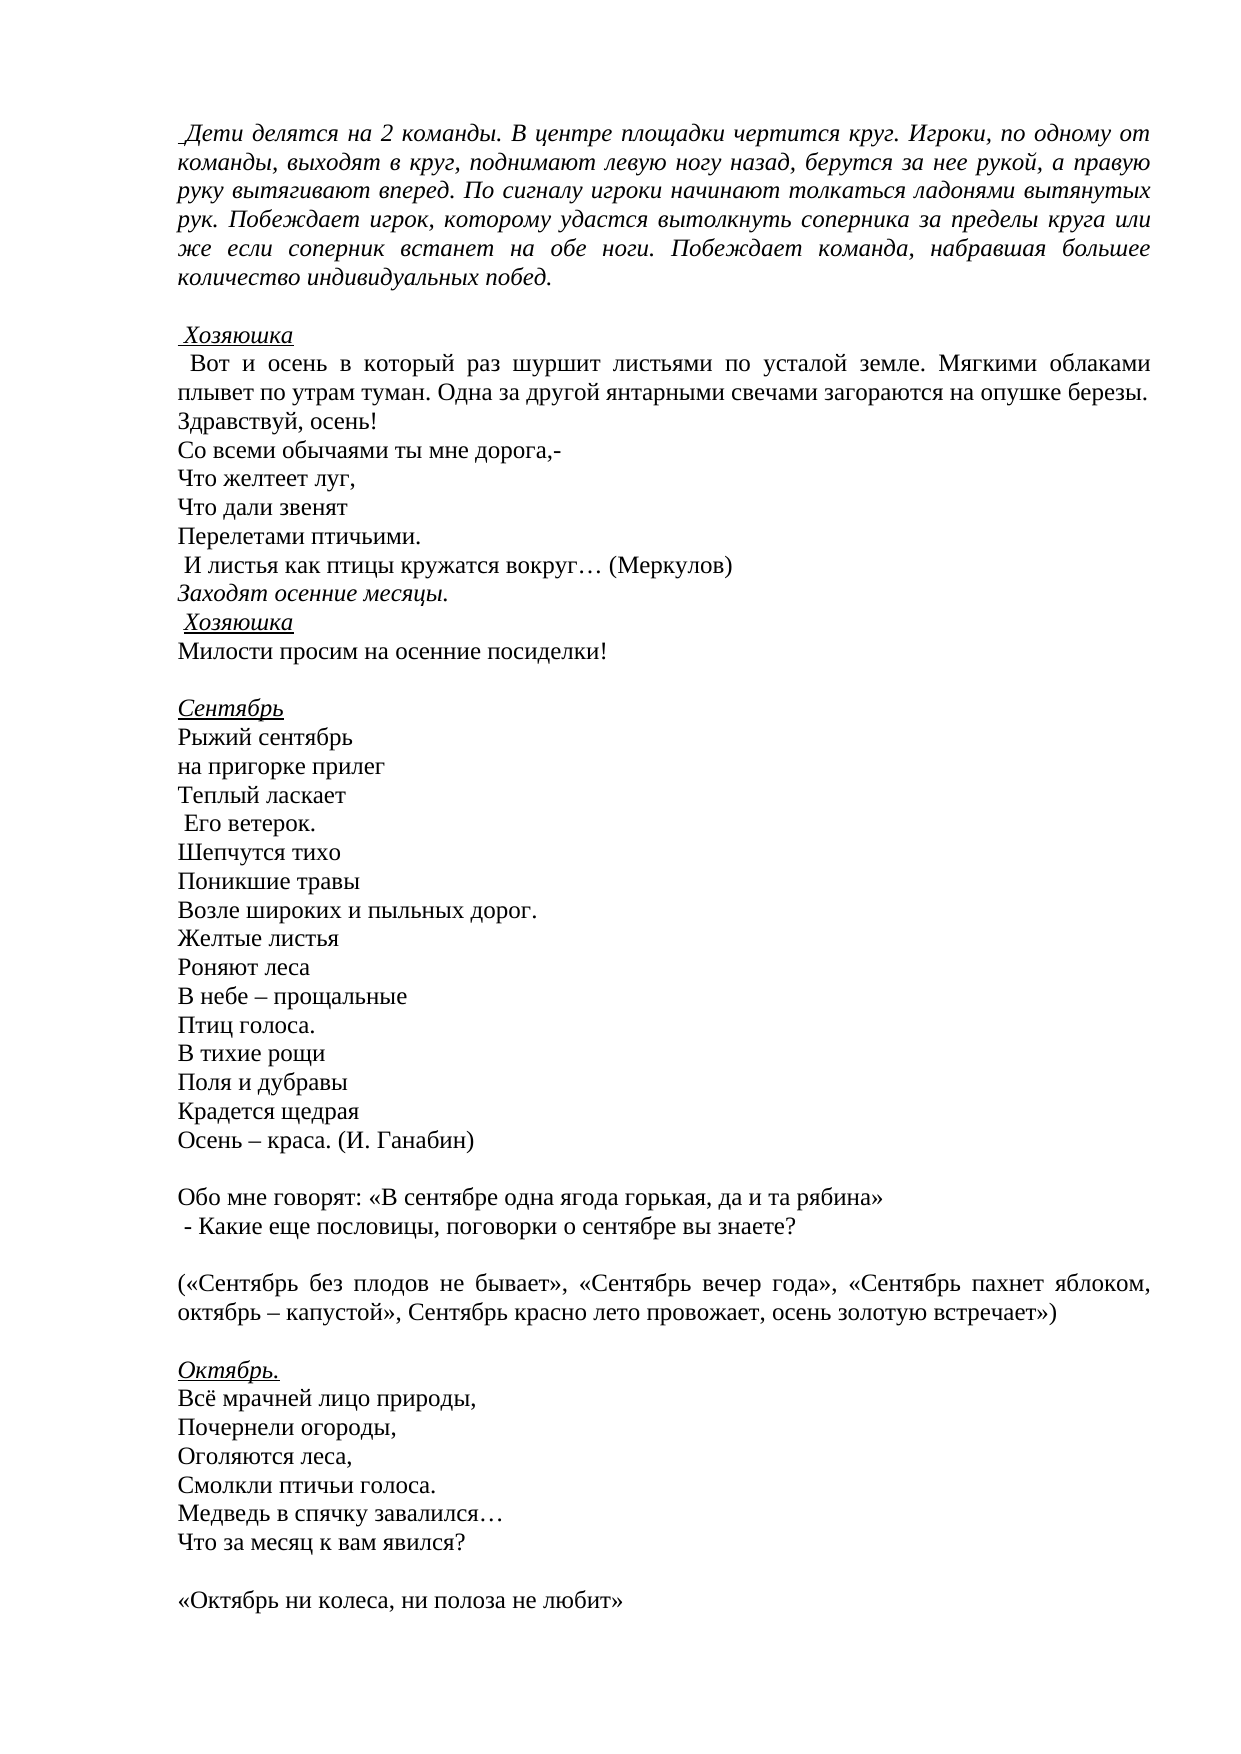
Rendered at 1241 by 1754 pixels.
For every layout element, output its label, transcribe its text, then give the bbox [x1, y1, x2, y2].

text («Сентябрь без плодов не бывает», «Сентябрь вечер года», «Сентябрь пахнет яблоком, октябрь – капустой», Сентябрь красно лето провожает, осень золотую встречает») [177, 1268, 1152, 1326]
text Его ветерок. [177, 808, 1152, 837]
text Дети делятся на 2 команды. В центре площадки чертится круг. Игроки, по одному от команды, выходят в круг, поднимают левую ногу назад, берутся за нее рукой, а правую руку вытягивают вперед. По сигналу игроки начинают толкаться ладонями вытянутых рук. Побеждает игрок, которому удастся вытолкнуть соперника за пределы круга или же если соперник встанет на обе ноги. Побеждает команда, набравшая большее количество индивидуальных побед. [177, 118, 1152, 291]
text - Какие еще пословицы, поговорки о сентябре вы знаете? [177, 1211, 1152, 1240]
text Что желтеет луг, [177, 463, 1152, 492]
text Что дали звенят [177, 492, 1152, 521]
text Хозяюшка [177, 320, 1152, 348]
text Хозяюшка [177, 607, 1152, 636]
text Рыжий сентябрь [177, 722, 1152, 751]
text Перелетами птичьими. [177, 521, 1152, 550]
text Поникшие травы [177, 866, 1152, 895]
text Сентябрь [177, 693, 1152, 722]
text Обо мне говорят: «В сентябре одна ягода горькая, да и та рябина» [177, 1182, 1152, 1211]
text Крадется щедрая [177, 1096, 1152, 1125]
text Со всеми обычаями ты мне дорога,- [177, 435, 1152, 463]
text Милости просим на осенние посиделки! [177, 636, 1152, 665]
text Птиц голоса. [177, 1010, 1152, 1038]
text Теплый ласкает [177, 780, 1152, 808]
text И листья как птицы кружатся вокруг… (Меркулов) [177, 550, 1152, 578]
text на пригорке прилег [177, 751, 1152, 780]
text Роняют леса [177, 952, 1152, 981]
text Желтые листья [177, 923, 1152, 952]
text Осень – краса. (И. Ганабин) [177, 1125, 1152, 1153]
text «Октябрь ни колеса, ни полоза не любит» [177, 1585, 1152, 1613]
text Октябрь. [177, 1355, 1152, 1383]
text Заходят осенние месяцы. [177, 578, 1152, 607]
text Вот и осень в который раз шуршит листьями по усталой земле. Мягкими облаками плывет по утрам туман. Одна за другой янтарными свечами загораются на опушке березы. [177, 348, 1152, 406]
text В тихие рощи [177, 1038, 1152, 1067]
text Шепчутся тихо [177, 837, 1152, 866]
text Возле широких и пыльных дорог. [177, 895, 1152, 923]
text Здравствуй, осень! [177, 406, 1152, 435]
text Поля и дубравы [177, 1067, 1152, 1096]
text В небе – прощальные [177, 981, 1152, 1010]
text Всё мрачней лицо природы, Почернели огороды, Оголяются леса, Смолкли птичьи голоса. Медведь в спячку завалился… Что за месяц к вам явился? [177, 1383, 1152, 1556]
